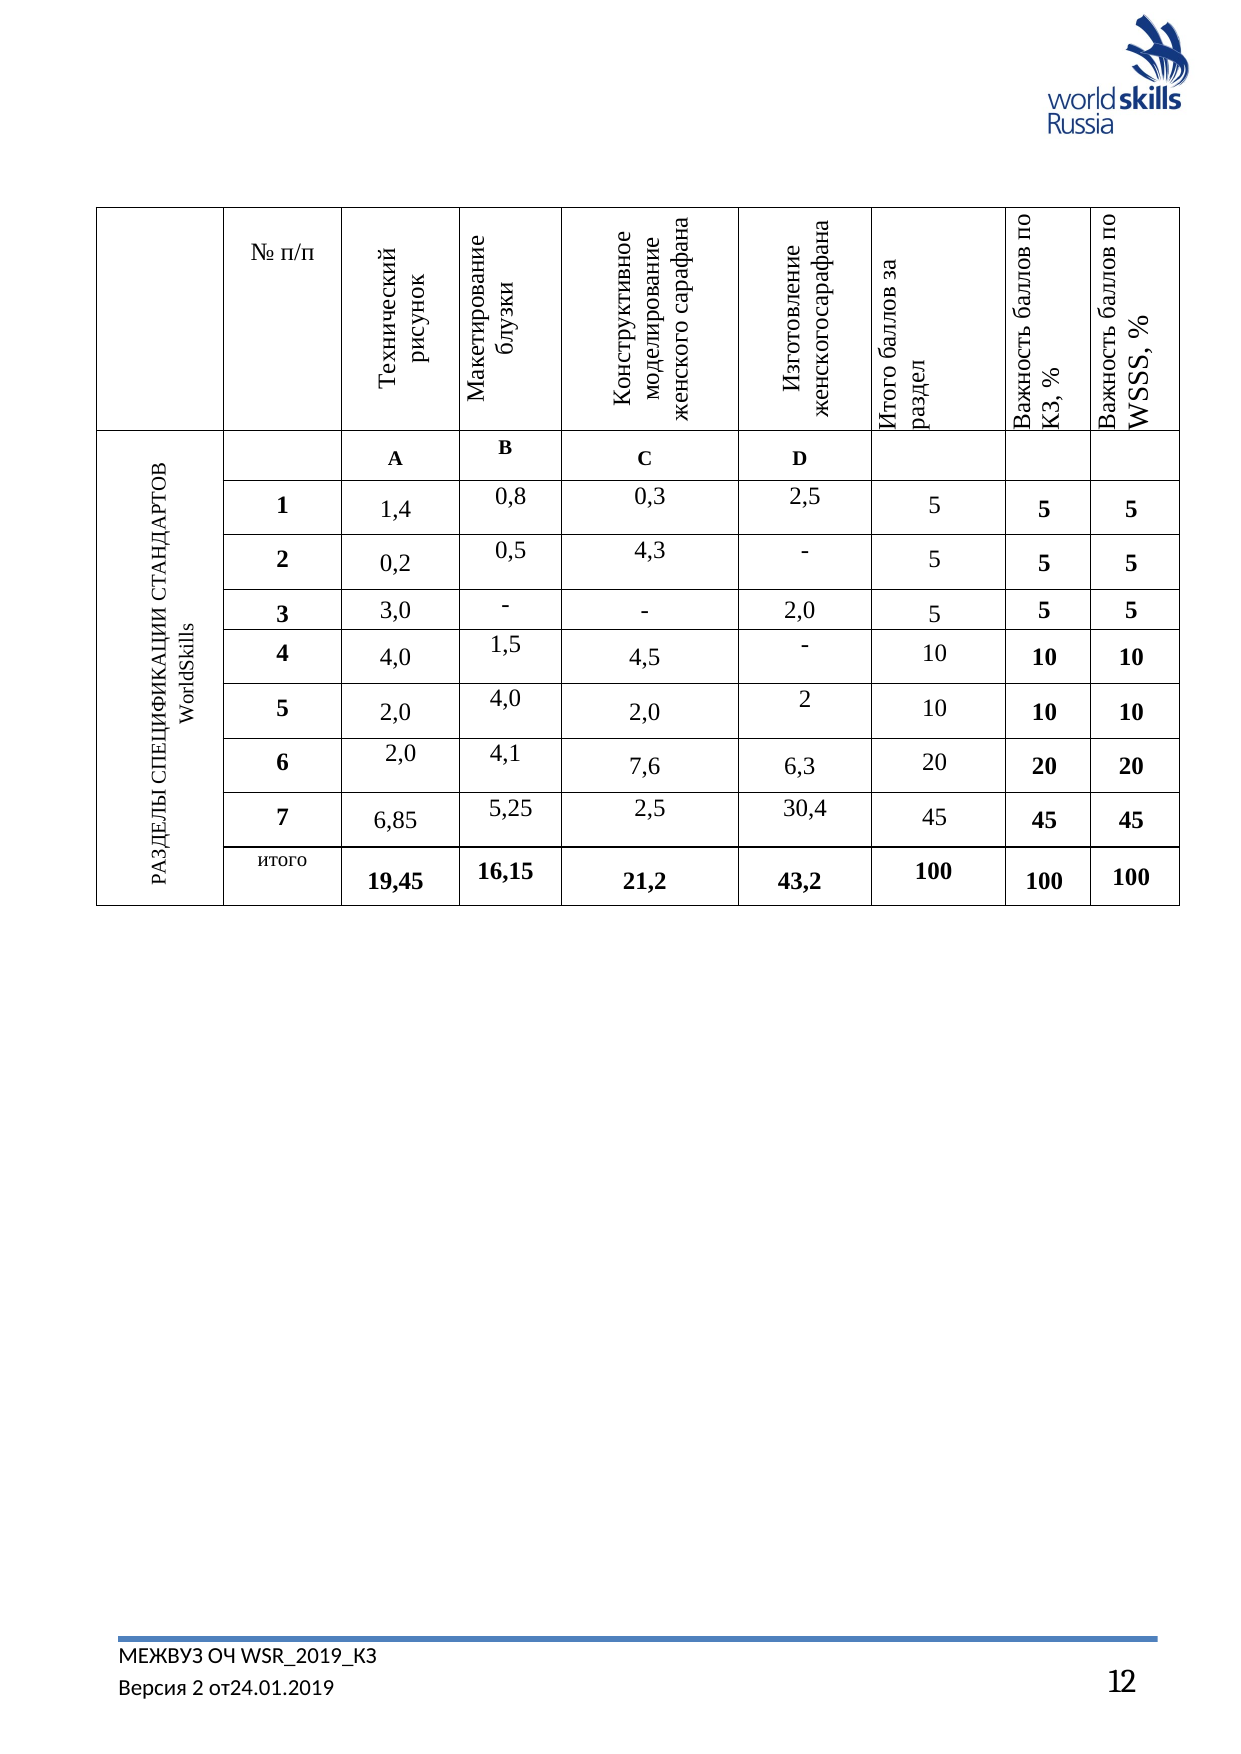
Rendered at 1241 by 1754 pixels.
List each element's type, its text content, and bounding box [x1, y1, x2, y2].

table_cell 5 [872, 481, 1005, 534]
table_cell 2,0 [562, 684, 738, 737]
table_cell 4,3 [562, 535, 738, 589]
table_cell [1091, 431, 1179, 480]
table_cell 0,3 [562, 481, 738, 534]
table_cell A [342, 431, 459, 480]
table_cell 7 [224, 793, 341, 846]
picture [1039, 12, 1203, 139]
table_cell РАЗДЕЛЫ СПЕЦИФИКАЦИИ СТАНДАРТОВ WorldSkills [97, 431, 223, 905]
table_cell 2,0 [342, 739, 459, 792]
table_cell 0,5 [460, 535, 561, 589]
table_cell 1 [224, 481, 341, 534]
table_header № п/п [224, 208, 341, 430]
table_cell 5 [1091, 590, 1179, 628]
table_cell 4,5 [562, 630, 738, 683]
table_cell - [739, 535, 871, 589]
table_cell 45 [872, 793, 1005, 846]
table_cell 10 [872, 630, 1005, 683]
table_cell 2,0 [739, 590, 871, 628]
table_cell В [460, 431, 561, 480]
table_cell 45 [1006, 793, 1090, 846]
table_cell 4,0 [342, 630, 459, 683]
table_cell 10 [1091, 630, 1179, 683]
table_header Итого баллов за раздел [872, 208, 1005, 430]
table_cell 5 [872, 590, 1005, 628]
table_cell 21,2 [562, 848, 738, 905]
table_cell 10 [1006, 684, 1090, 737]
table_cell 6,85 [342, 793, 459, 846]
table_cell 4 [224, 630, 341, 683]
table_cell 20 [872, 739, 1005, 792]
table_header Конструктивное моделирование женского сарафана [562, 208, 738, 430]
table_cell 1,4 [342, 481, 459, 534]
table_header Важность баллов по КЗ, % [1006, 208, 1090, 430]
table_cell 5 [1091, 481, 1179, 534]
table_cell 10 [872, 684, 1005, 737]
table_cell 3,0 [342, 590, 459, 628]
table_cell - [562, 590, 738, 628]
table_cell 2,0 [342, 684, 459, 737]
table_cell 2,5 [562, 793, 738, 846]
table_cell 5 [1006, 590, 1090, 628]
table_cell 7,6 [562, 739, 738, 792]
table_cell 10 [1091, 684, 1179, 737]
table_cell 16,15 [460, 848, 561, 905]
table_cell итого [224, 848, 341, 905]
table_cell 5 [1006, 535, 1090, 589]
table_cell 100 [1006, 848, 1090, 905]
table_header Макетирование блузки [460, 208, 561, 430]
table_header Важность баллов по WSSS, % [1091, 208, 1179, 430]
table_cell 4,1 [460, 739, 561, 792]
table_cell 5 [1006, 481, 1090, 534]
table_cell 10 [1006, 630, 1090, 683]
table_cell 100 [872, 848, 1005, 905]
table_cell 2 [224, 535, 341, 589]
table_cell 30,4 [739, 793, 871, 846]
table_cell 20 [1091, 739, 1179, 792]
table_cell 5 [872, 535, 1005, 589]
table_cell 5,25 [460, 793, 561, 846]
table_cell С [562, 431, 738, 480]
table_cell 6,3 [739, 739, 871, 792]
table_cell 6 [224, 739, 341, 792]
table_cell 100 [1091, 848, 1179, 905]
table_cell [1006, 431, 1090, 480]
table_cell 0,8 [460, 481, 561, 534]
table_cell 4,0 [460, 684, 561, 737]
table_header Технический рисунок [342, 208, 459, 430]
table_cell 43,2 [739, 848, 871, 905]
table_cell 3 [224, 590, 341, 628]
table_cell 2,5 [739, 481, 871, 534]
table_cell D [739, 431, 871, 480]
table_cell 5 [1091, 535, 1179, 589]
table_cell [224, 431, 341, 480]
table_cell 0,2 [342, 535, 459, 589]
table_cell [872, 431, 1005, 480]
table_cell 45 [1091, 793, 1179, 846]
table_cell - [739, 630, 871, 683]
table_cell 20 [1006, 739, 1090, 792]
table_cell - [460, 590, 561, 628]
table_cell 19,45 [342, 848, 459, 905]
table_cell 2 [739, 684, 871, 737]
table_cell 1,5 [460, 630, 561, 683]
table_cell 5 [224, 684, 341, 737]
table_header [97, 208, 223, 430]
table_header Изготовление женскогосарафана [739, 208, 871, 430]
